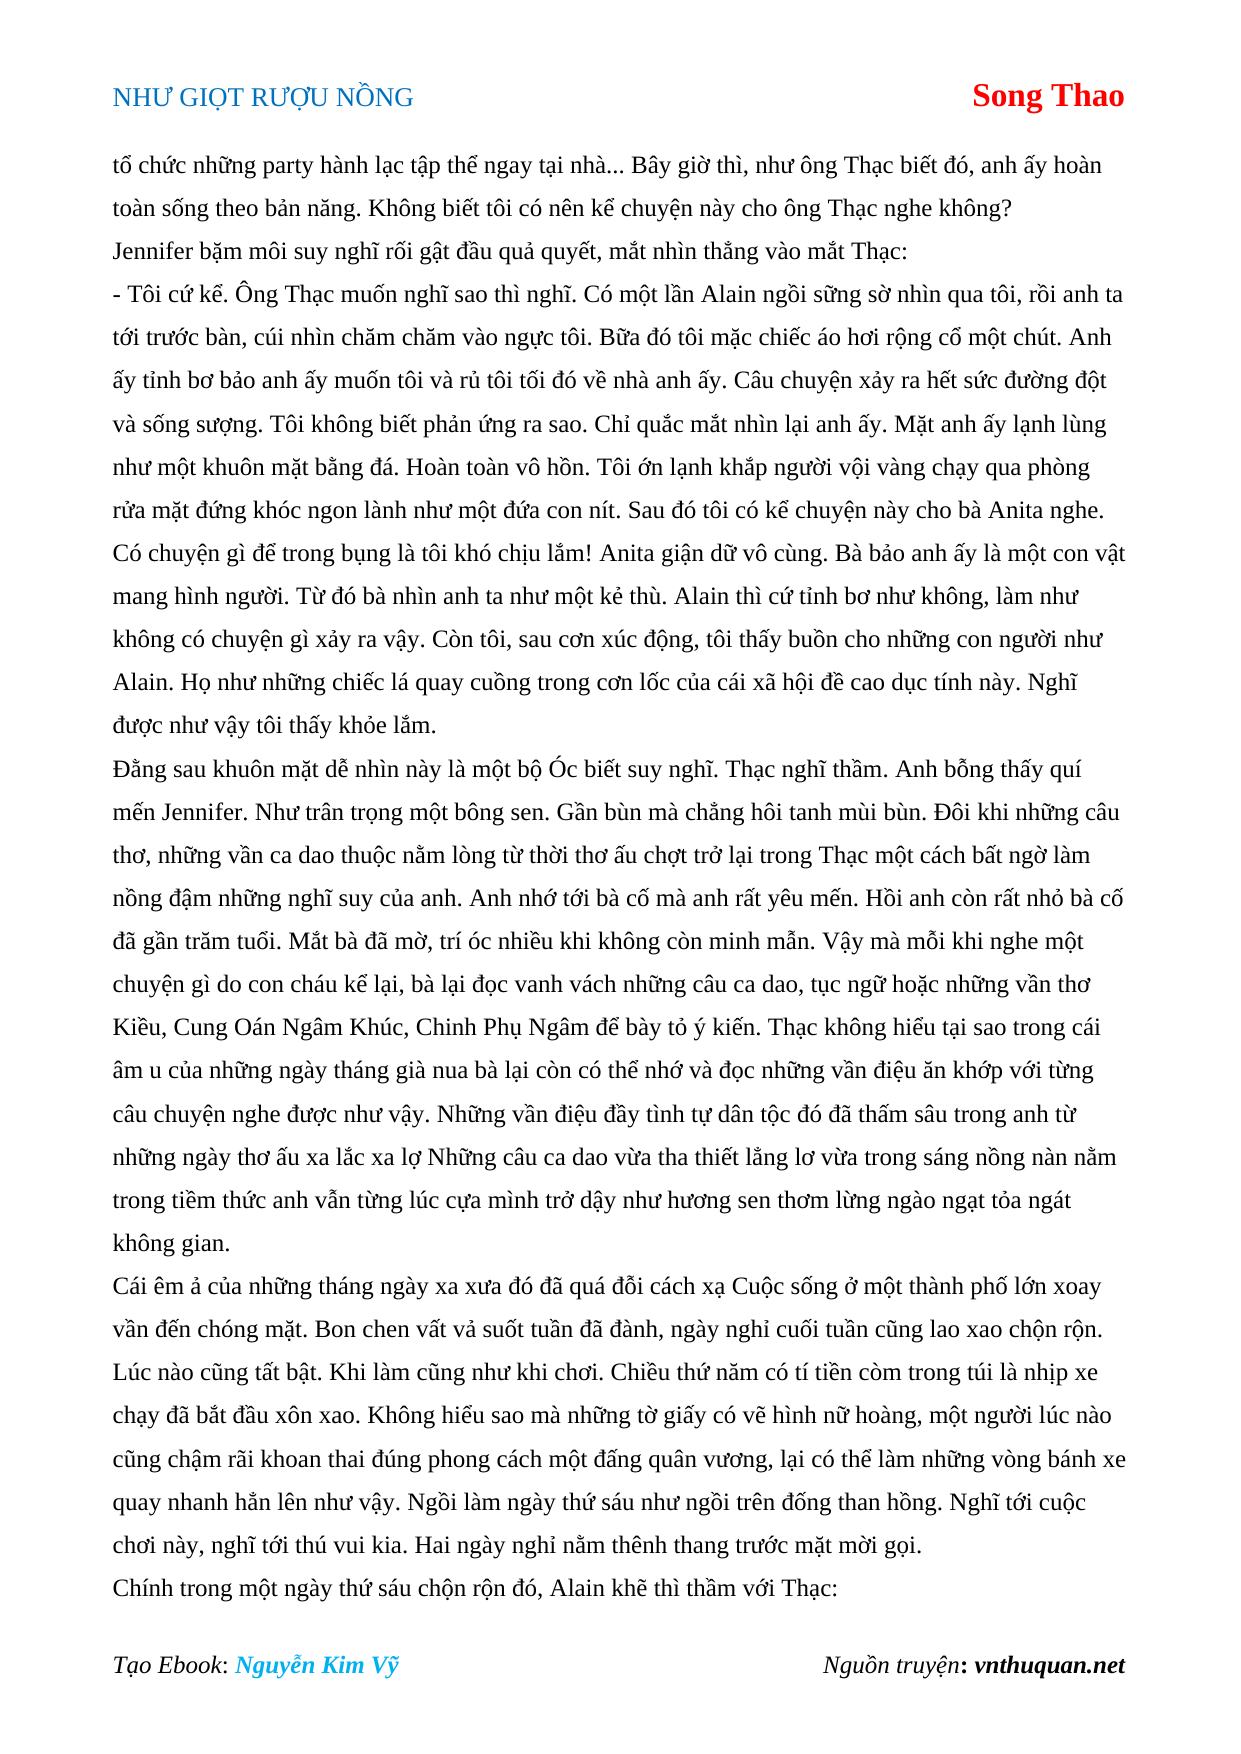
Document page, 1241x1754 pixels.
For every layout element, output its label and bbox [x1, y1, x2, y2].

text [112, 150, 1128, 1602]
